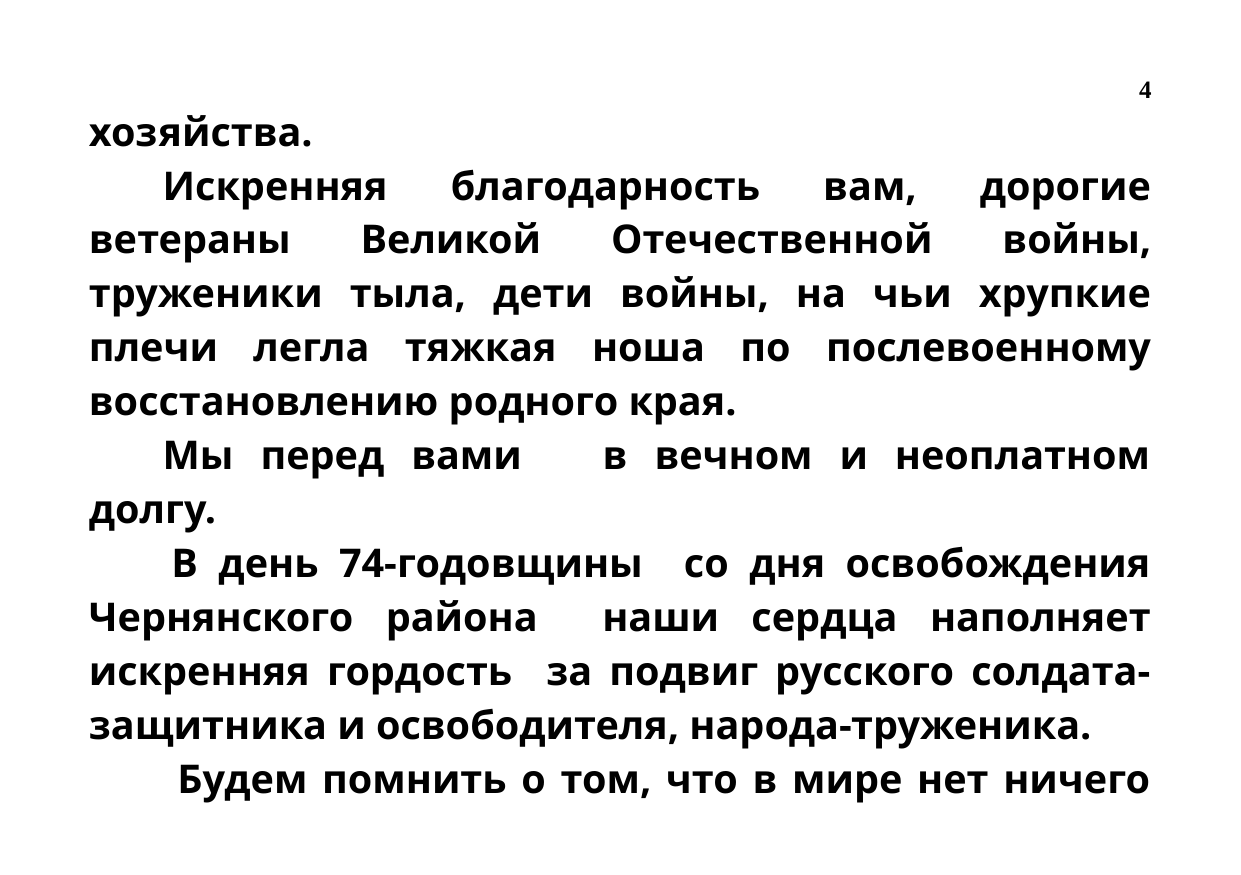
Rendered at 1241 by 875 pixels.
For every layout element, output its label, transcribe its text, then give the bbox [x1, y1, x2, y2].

text Искренняя благодарность вам, дорогие ветераны Великой Отечественной войны, труженики тыла, дети войны, на чьи хрупкие плечи легла тяжкая ноша по послевоенному восстановлению родного края. [89, 158, 1152, 427]
text В день 74-годовщины со дня освобождения Чернянского района наши сердца наполняет искренняя гордость за подвиг русского солдата-защитника и освободителя, народа-труженика. [89, 535, 1152, 751]
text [89, 104, 1152, 158]
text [89, 751, 1152, 805]
text Мы перед вами в вечном и неоплатном долгу. [89, 427, 1152, 535]
